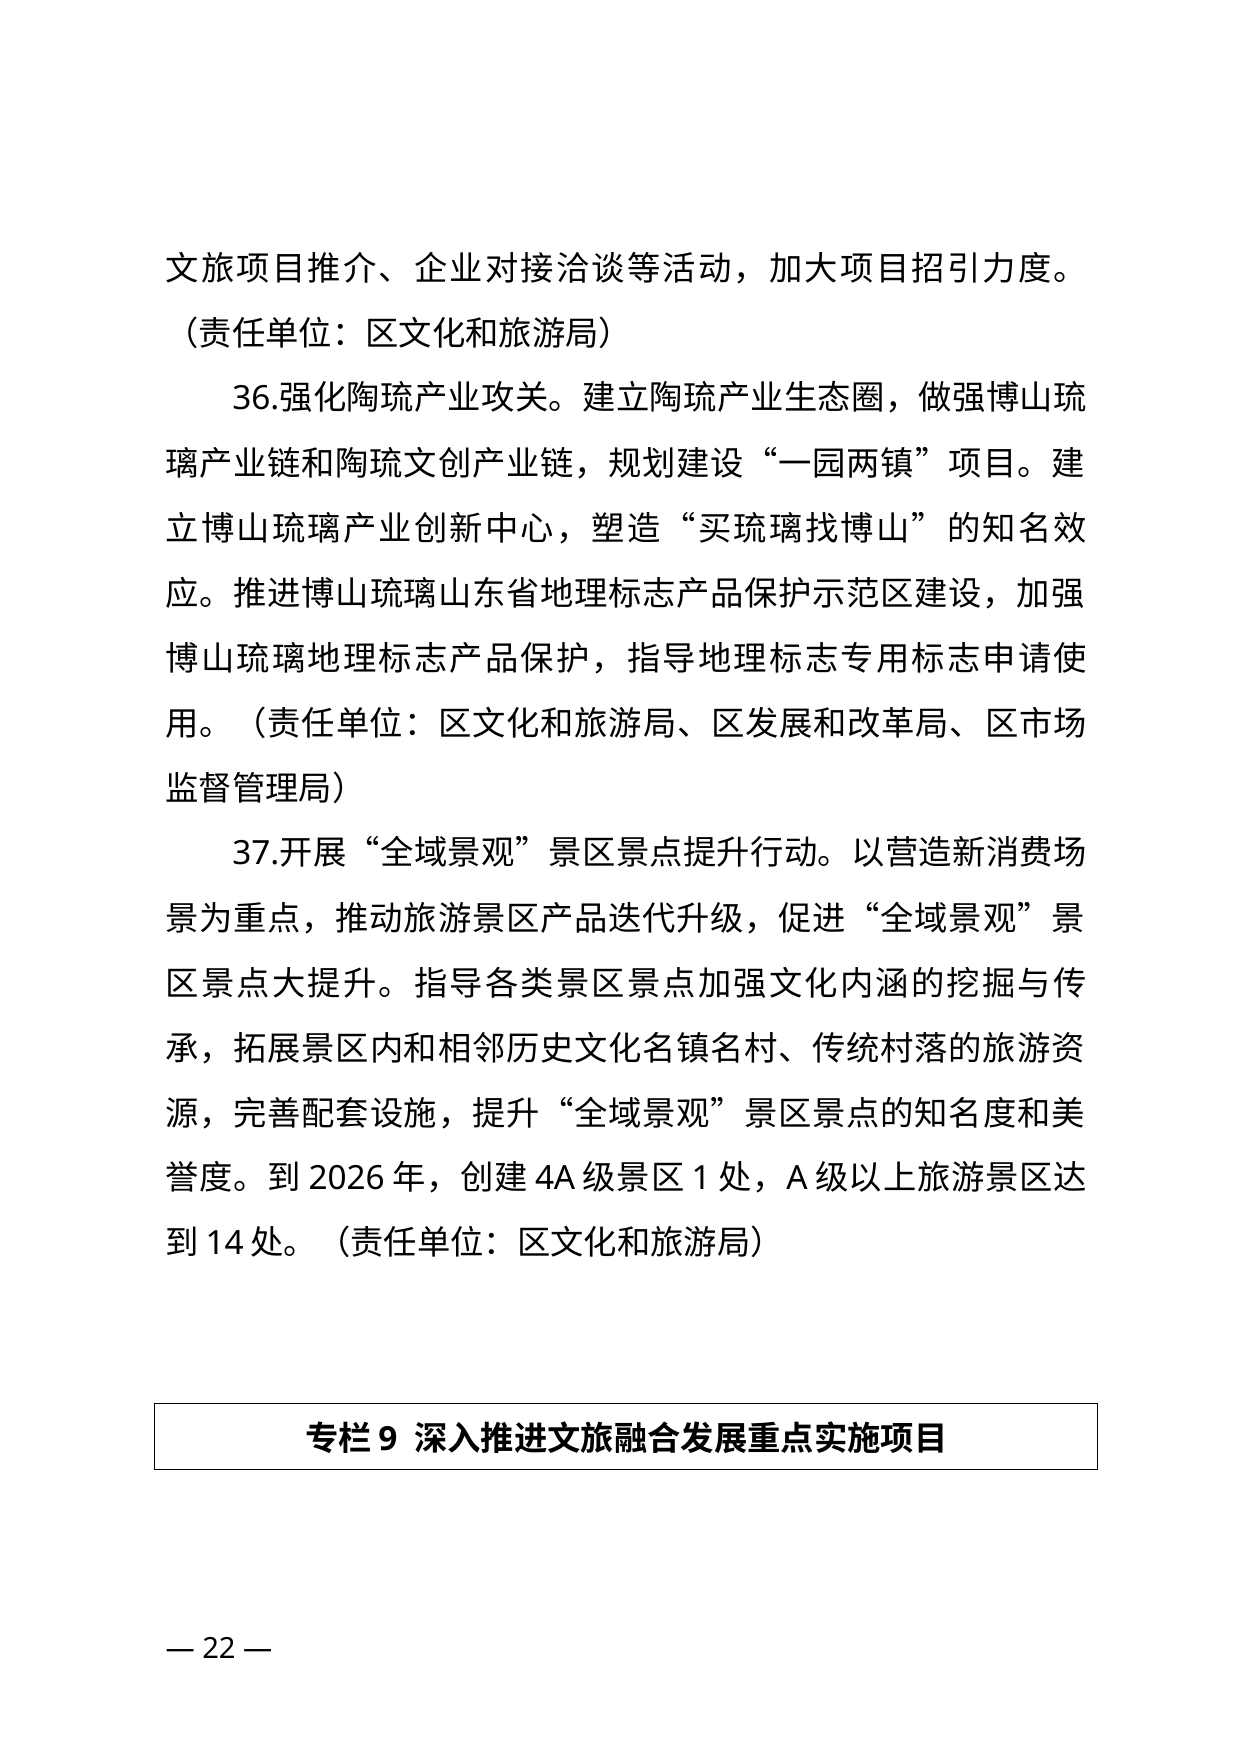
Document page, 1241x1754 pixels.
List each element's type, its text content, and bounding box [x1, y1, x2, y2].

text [165, 233, 1087, 363]
table_header 专栏9 深入推进文旅融合发展重点实施项目 [155, 1404, 1097, 1469]
text 36.强化陶琉产业攻关。建立陶琉产业生态圈，做强博山琉璃产业链和陶琉文创产业链，规划建设“一园两镇”项目。建立博山琉璃产业创新中心，塑造“买琉璃找博山”的知名效应。推进博山琉璃山东省地理标志产品保护示范区建设，加强博山琉璃地理标志产品保护，指导地理标志专用标志申请使用。（责任单位：区文化和旅游局、区发展和改革局、区市场监督管理局） [165, 363, 1087, 818]
text 37.开展“全域景观”景区景点提升行动。以营造新消费场景为重点，推动旅游景区产品迭代升级，促进“全域景观”景区景点大提升。指导各类景区景点加强文化内涵的挖掘与传承，拓展景区内和相邻历史文化名镇名村、传统村落的旅游资源，完善配套设施，提升“全域景观”景区景点的知名度和美誉度。到2026年，创建4A级景区1处，A级以上旅游景区达到14处。（责任单位：区文化和旅游局） [165, 818, 1087, 1273]
